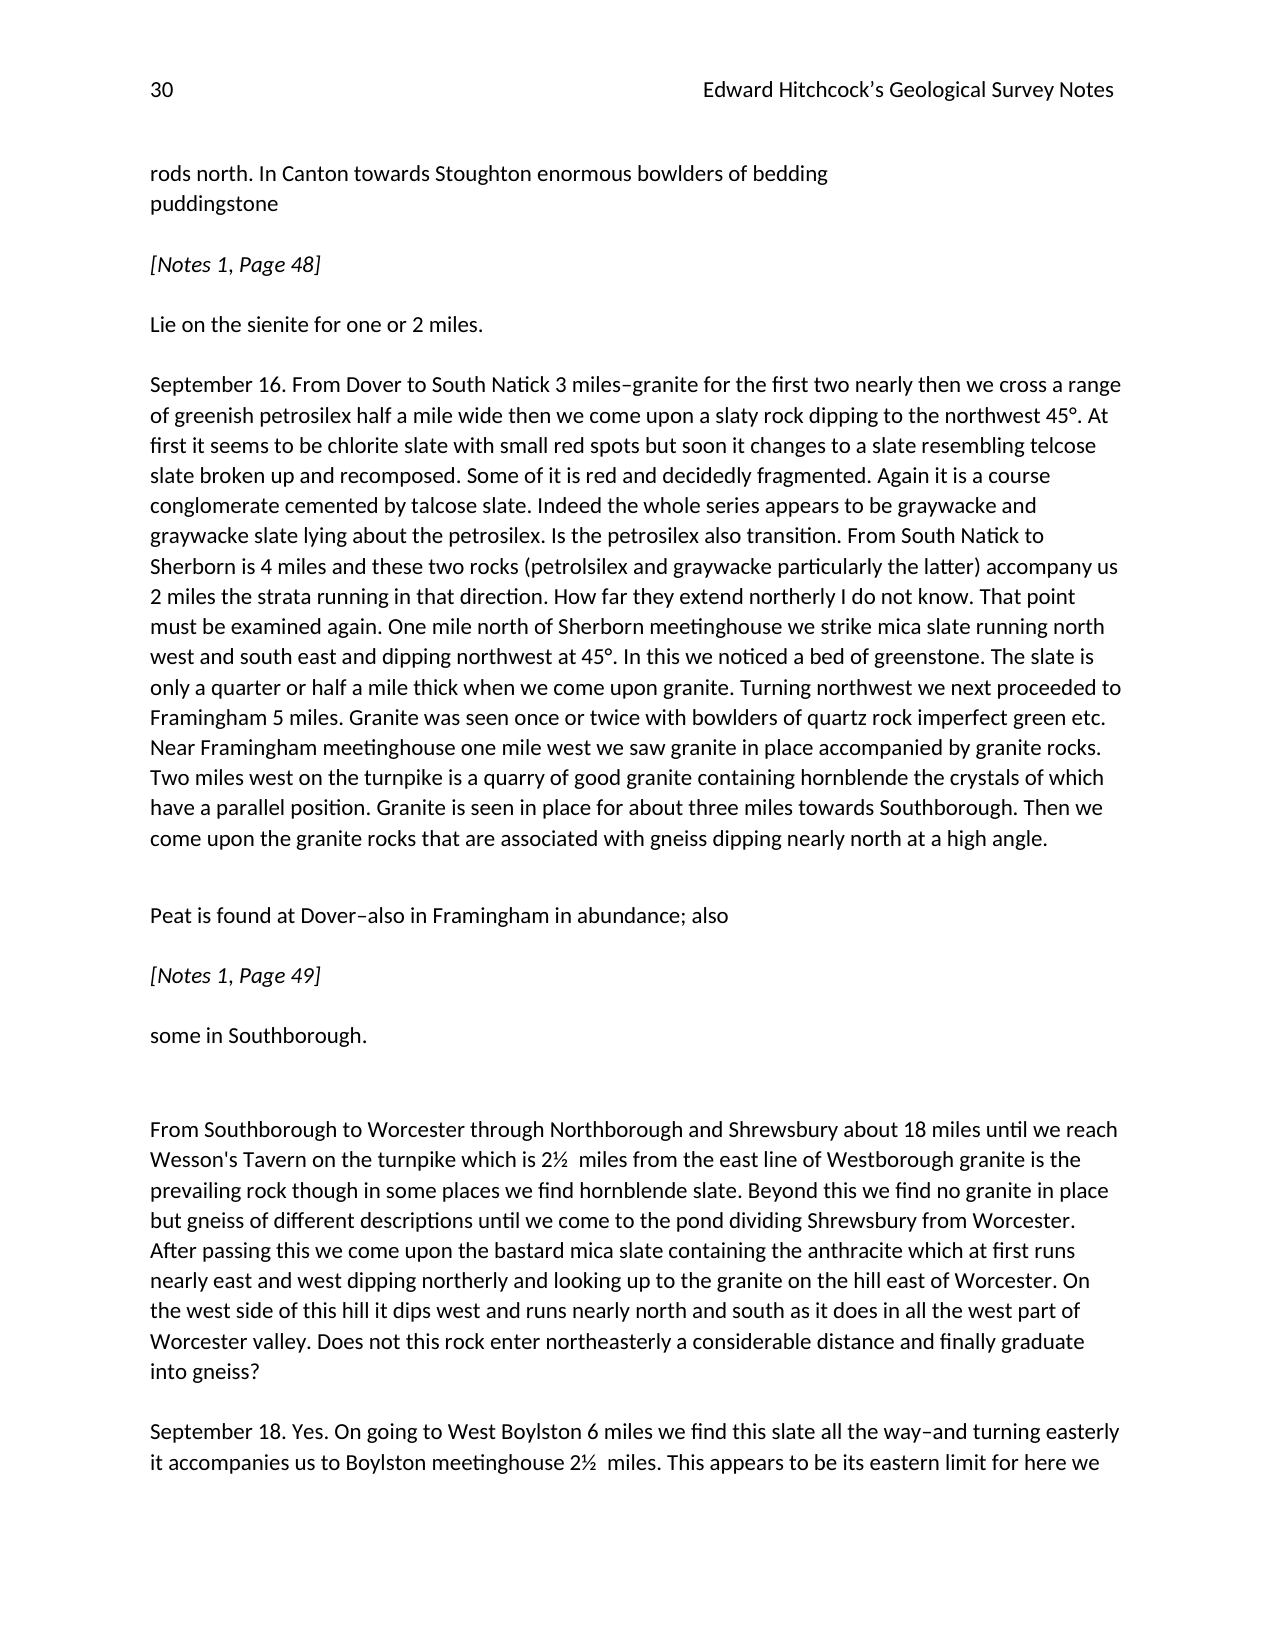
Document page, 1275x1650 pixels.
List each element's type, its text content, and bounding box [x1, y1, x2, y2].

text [150, 159, 1125, 852]
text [150, 1115, 1125, 1476]
text Peat is found at Dover–also in Framingham in abundance; also [Notes 1, Page 49] some in Southborough. [150, 871, 1125, 1049]
